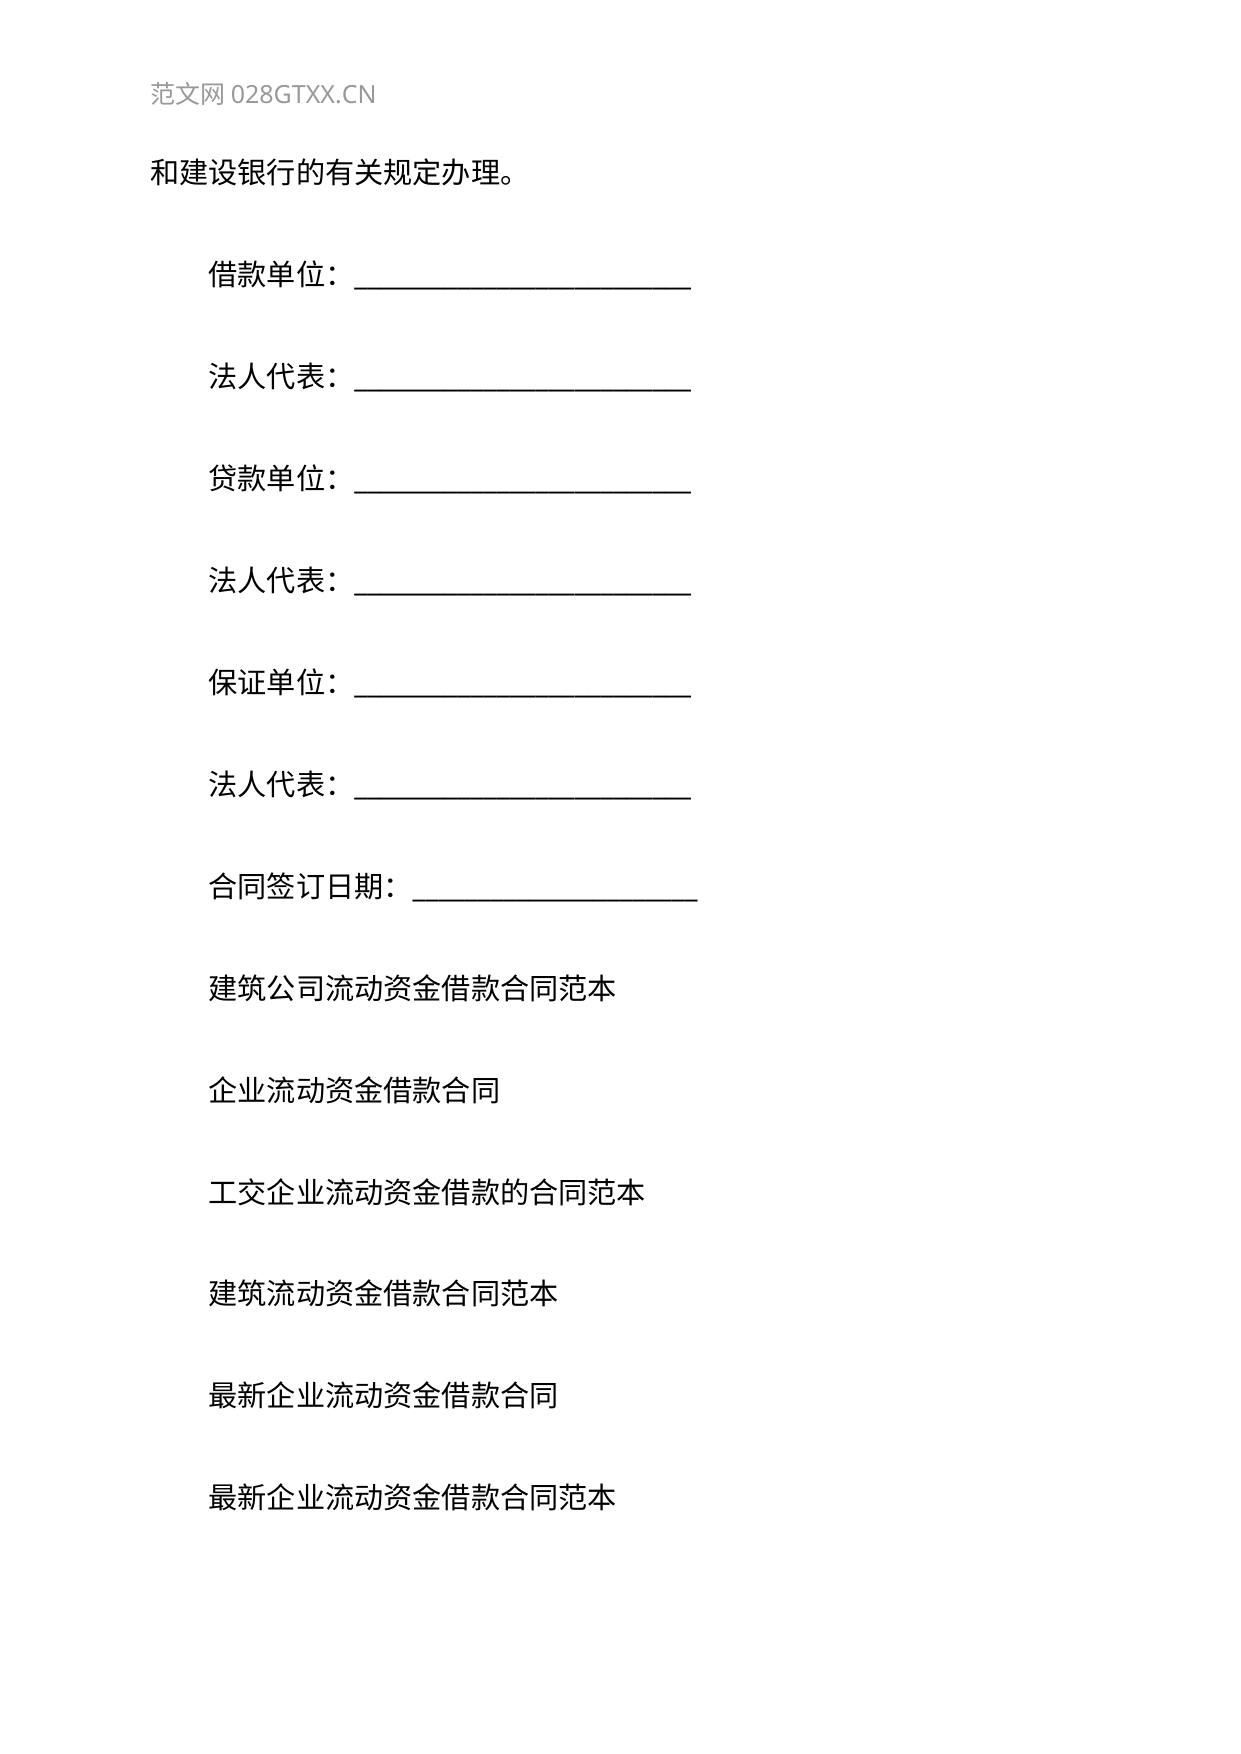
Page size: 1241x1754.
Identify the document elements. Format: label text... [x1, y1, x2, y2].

text 法人代表：__________________________ [150, 762, 1090, 804]
text 最新企业流动资金借款合同 [150, 1373, 1090, 1415]
text 最新企业流动资金借款合同范本 [150, 1474, 1090, 1517]
text 借款单位：__________________________ [150, 252, 1090, 294]
text 建筑流动资金借款合同范本 [150, 1271, 1090, 1313]
text 法人代表：__________________________ [150, 558, 1090, 600]
text 贷款单位：__________________________ [150, 456, 1090, 498]
text 合同签订日期：______________________ [150, 864, 1090, 906]
text 保证单位：__________________________ [150, 660, 1090, 702]
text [150, 150, 1090, 192]
text 法人代表：__________________________ [150, 354, 1090, 396]
text 工交企业流动资金借款的合同范本 [150, 1169, 1090, 1211]
text 企业流动资金借款合同 [150, 1067, 1090, 1110]
text 建筑公司流动资金借款合同范本 [150, 966, 1090, 1008]
